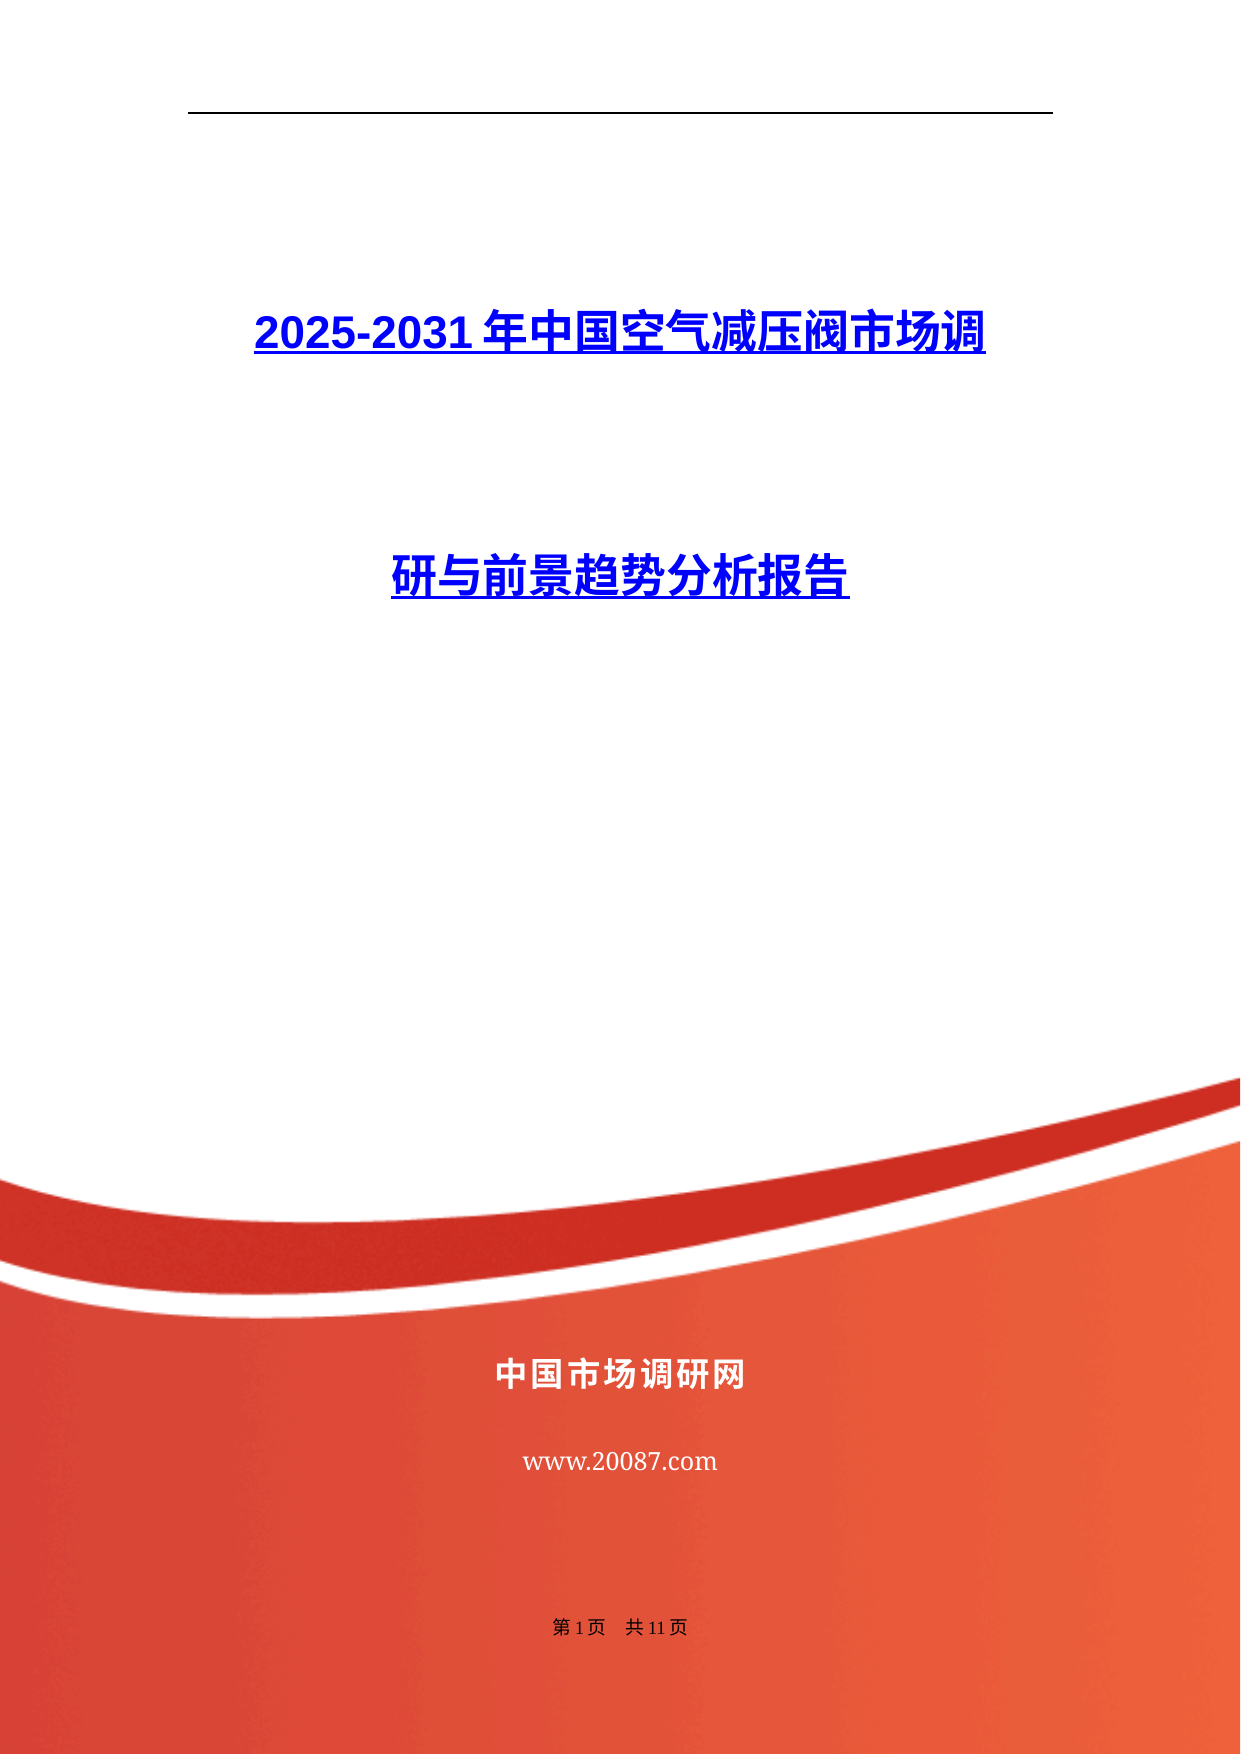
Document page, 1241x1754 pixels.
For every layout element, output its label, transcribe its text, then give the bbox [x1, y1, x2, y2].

subtitle 中国市场调研网 [187, 1339, 1053, 1404]
table_header 2025-2031年中国空气减压阀市场调研与前景趋势分析报告 [188, 207, 1053, 773]
text www.20087.com [187, 1428, 1053, 1493]
picture [0, 1006, 1241, 1754]
